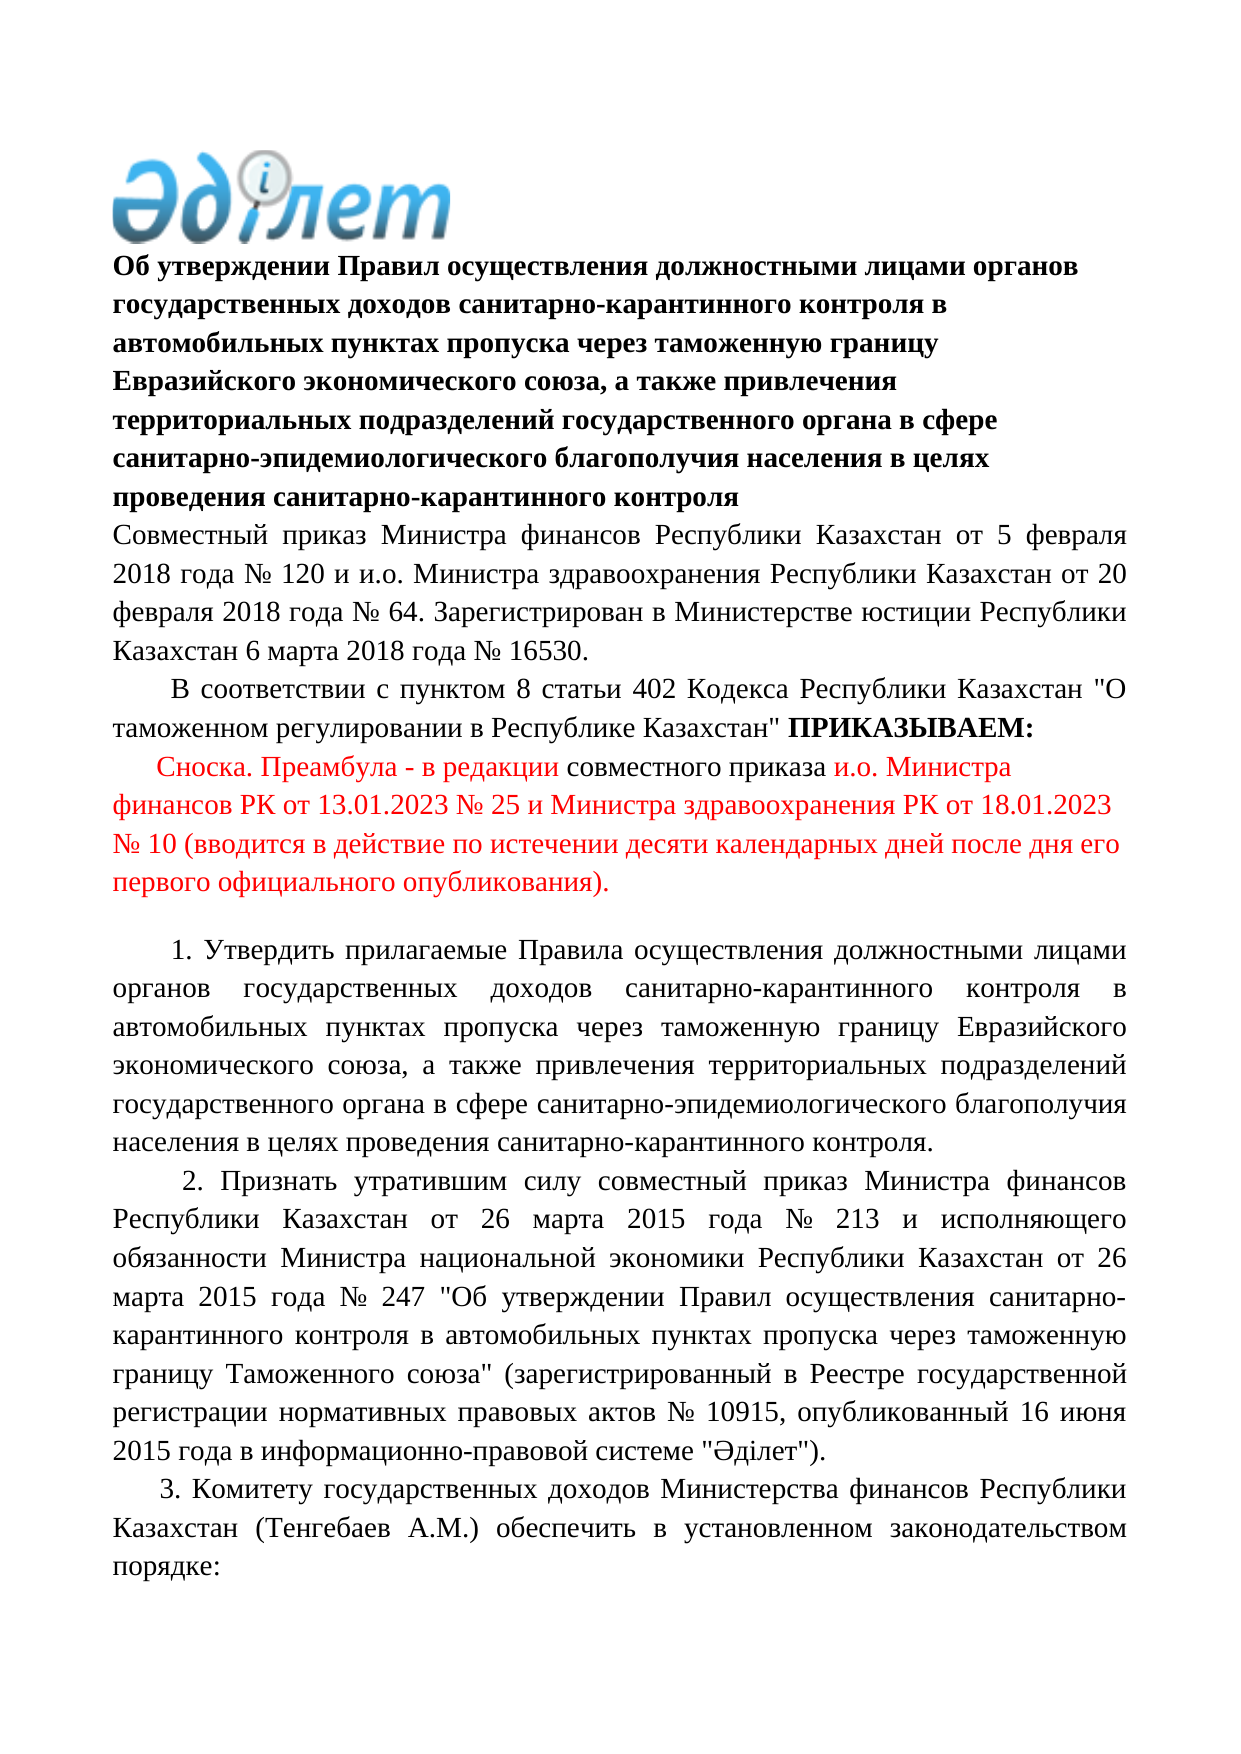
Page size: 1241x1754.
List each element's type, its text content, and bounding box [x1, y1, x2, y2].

text 3. Комитету государственных доходов Министерства финансов Республики Казахстан (Тенгебаев А.М.) обеспечить в установленном законодательством порядке: [112, 1471, 1128, 1582]
text Совместный приказ Министра финансов Республики Казахстан от 5 февраля 2018 года № 120 и и.о. Министра здравоохранения Республики Казахстан от 20 февраля 2018 года № 64. Зарегистрирован в Министерстве юстиции Республики Казахстан 6 марта 2018 года № 16530. [112, 517, 1128, 667]
text 2. Признать утратившим силу совместный приказ Министра финансов Республики Казахстан от 26 марта 2015 года № 213 и исполняющего обязанности Министра национальной экономики Республики Казахстан от 26 марта 2015 года № 247 "Об утверждении Правил осуществления санитарно-карантинного контроля в автомобильных пунктах пропуска через таможенную границу Таможенного союза" (зарегистрированный в Реестре государственной регистрации нормативных правовых актов № 10915, опубликованный 16 июня 2015 года в информационно-правовой системе "Әділет"). [112, 1163, 1128, 1466]
text Об утверждении Правил осуществления должностными лицами органов государственных доходов санитарно-карантинного контроля в автомобильных пунктах пропуска через таможенную границу Евразийского экономического союза, а также привлечения территориальных подразделений государственного органа в сфере санитарно-эпидемиологического благополучия населения в целях проведения санитарно-карантинного контроля [112, 248, 1128, 512]
text В соответствии с пунктом 8 статьи 402 Кодекса Республики Казахстан "О таможенном регулировании в Республике Казахстан" ПРИКАЗЫВАЕМ: [112, 672, 1128, 744]
picture [112, 150, 451, 244]
text Сноска. Преамбула - в редакции cовместного приказа и.о. Министра финансов РК от 13.01.2023 № 25 и Министра здравоохранения РК от 18.01.2023 № 10 (вводится в действие по истечении десяти календарных дней после дня его первого официального опубликования). [112, 749, 1128, 928]
text 1. Утвердить прилагаемые Правила осуществления должностными лицами органов государственных доходов санитарно-карантинного контроля в автомобильных пунктах пропуска через таможенную границу Евразийского экономического союза, а также привлечения территориальных подразделений государственного органа в сфере санитарно-эпидемиологического благополучия населения в целях проведения санитарно-карантинного контроля. [112, 932, 1128, 1158]
